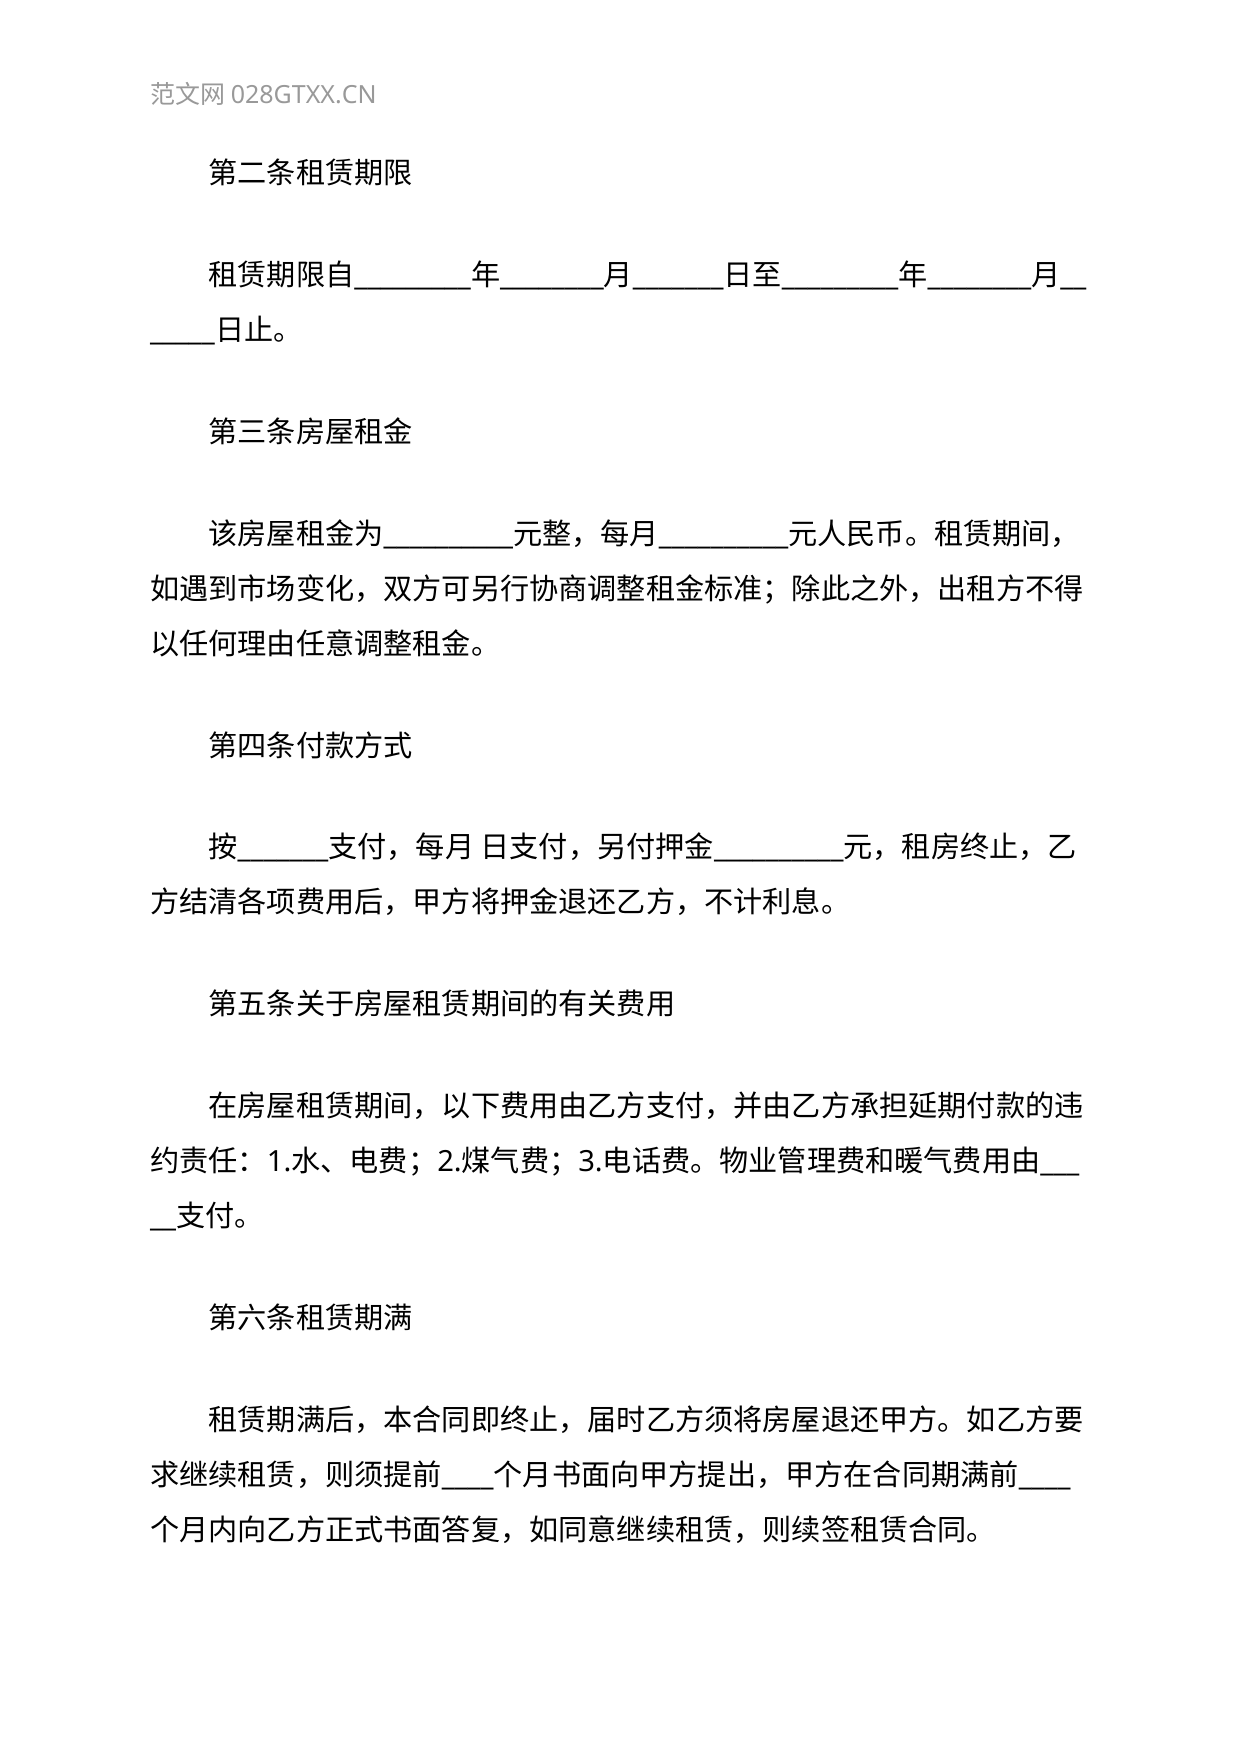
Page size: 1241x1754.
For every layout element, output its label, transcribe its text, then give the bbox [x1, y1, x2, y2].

text 按_______支付，每月 日支付，另付押金__________元，租房终止，乙方结清各项费用后，甲方将押金退还乙方，不计利息。 [150, 824, 1090, 921]
text 第二条租赁期限 [150, 150, 1090, 192]
text 在房屋租赁期间，以下费用由乙方支付，并由乙方承担延期付款的违约责任：1.水、电费；2.煤气费；3.电话费。物业管理费和暖气费用由_____支付。 [150, 1082, 1090, 1235]
text 第六条租赁期满 [150, 1294, 1090, 1337]
text 第四条付款方式 [150, 722, 1090, 764]
text 租赁期限自_________年________月_______日至_________年________月_______日止。 [150, 252, 1090, 349]
text 租赁期满后，本合同即终止，届时乙方须将房屋退还甲方。如乙方要求继续租赁，则须提前____个月书面向甲方提出，甲方在合同期满前____个月内向乙方正式书面答复，如同意继续租赁，则续签租赁合同。 [150, 1396, 1090, 1548]
text 第五条关于房屋租赁期间的有关费用 [150, 981, 1090, 1023]
text 第三条房屋租金 [150, 409, 1090, 451]
text 该房屋租金为__________元整，每月__________元人民币。租赁期间，如遇到市场变化，双方可另行协商调整租金标准；除此之外，出租方不得以任何理由任意调整租金。 [150, 511, 1090, 663]
